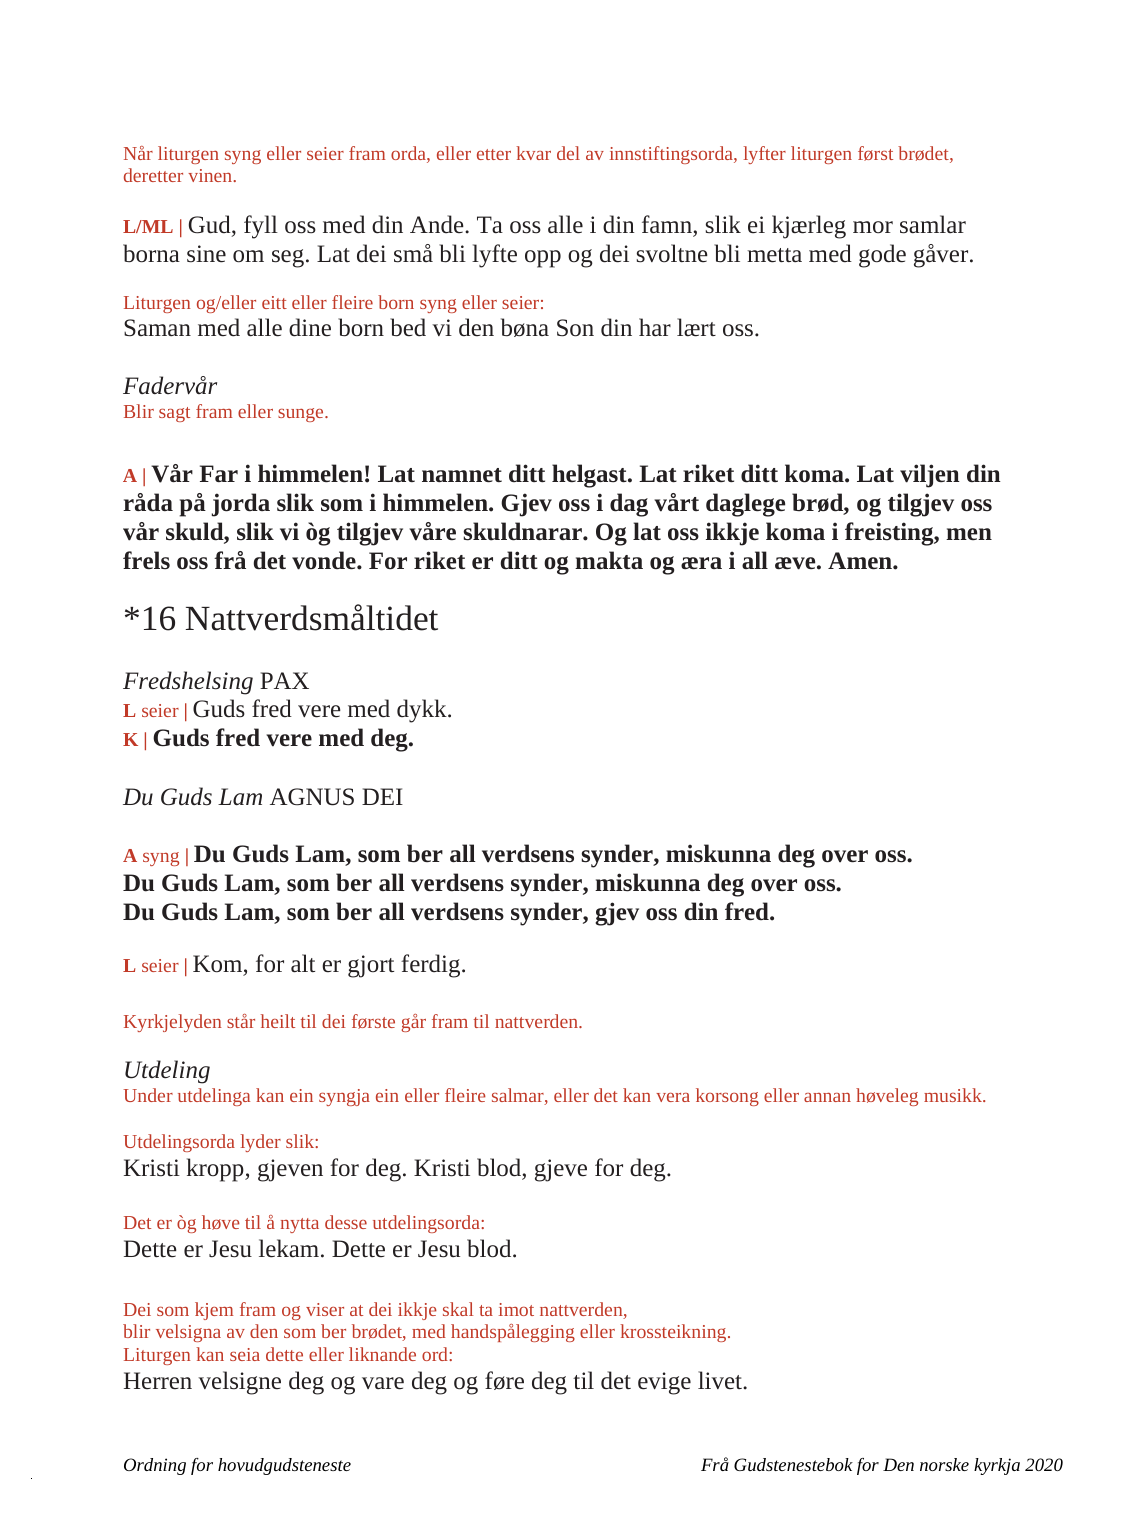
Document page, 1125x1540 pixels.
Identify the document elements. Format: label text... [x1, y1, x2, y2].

text Herren velsigne deg og vare deg og føre deg til det evige livet. [123, 1366, 1002, 1395]
text Saman med alle dine born bed vi den bøna Son din har lært oss. [123, 313, 1008, 342]
text L seier | Kom, for alt er gjort ferdig. [123, 949, 1002, 977]
subtitle K | Guds fred vere med deg. [123, 723, 1002, 752]
text Utdeling [123, 1055, 1002, 1084]
text Når liturgen syng eller seier fram orda, eller etter kvar del av innstiftingsorda, lyfter liturgen først brødet, deretter vinen. [123, 142, 1002, 187]
text Fredshelsing PAX [123, 666, 1002, 694]
text Under utdelinga kan ein syngja ein eller fleire salmar, eller det kan vera korsong eller annan høveleg musikk. [123, 1084, 1002, 1107]
text Liturgen kan seia dette eller liknande ord: [123, 1343, 1002, 1366]
text Du Guds Lam, som ber all verdsens synder, gjev oss din fred. [123, 897, 1002, 926]
text Dei som kjem fram og viser at dei ikkje skal ta imot nattverden, [123, 1298, 1002, 1320]
subtitle A syng | Du Guds Lam, som ber all verdsens synder, miskunna deg over oss. [123, 839, 1002, 868]
text Du Guds Lam, som ber all verdsens synder, miskunna deg over oss. [123, 868, 1002, 897]
text Utdelingsorda lyder slik: [123, 1130, 1002, 1153]
text L/ML | Gud, fyll oss med din Ande. Ta oss alle i din famn, slik ei kjærleg mor samlar borna sine om seg. Lat dei små bli lyfte opp og dei svoltne bli metta med gode gåver. [123, 210, 1002, 268]
text blir velsigna av den som ber brødet, med handspålegging eller krossteikning. [123, 1320, 1002, 1343]
text *16 Nattverdsmåltidet [123, 597, 1002, 638]
text Liturgen og/eller eitt eller fleire born syng eller seier: [123, 291, 1008, 313]
text Du Guds Lam AGNUS DEI [123, 782, 1002, 811]
text Kyrkjelyden står heilt til dei første går fram til nattverden. [123, 1010, 1002, 1033]
text L seier | Guds fred vere med dykk. [123, 694, 1002, 723]
text Dette er Jesu lekam. Dette er Jesu blod. [123, 1234, 1002, 1263]
text Kristi kropp, gjeven for deg. Kristi blod, gjeve for deg. [123, 1153, 1002, 1181]
text Det er òg høve til å nytta desse utdelingsorda: [123, 1211, 1002, 1234]
subtitle A | Vår Far i himmelen! Lat namnet ditt helgast. Lat riket ditt koma. Lat viljen din råda på jorda slik som i himmelen. Gjev oss i dag vårt daglege brød, og tilgjev oss vår skuld, slik vi òg tilgjev våre skuldnarar. Og lat oss ikkje koma i freisting, men frels oss frå det vonde. For riket er ditt og makta og æra i all æve. Amen. [123, 459, 1002, 574]
text Blir sagt fram eller sunge. [123, 400, 1002, 422]
text Fadervår [123, 371, 1002, 400]
